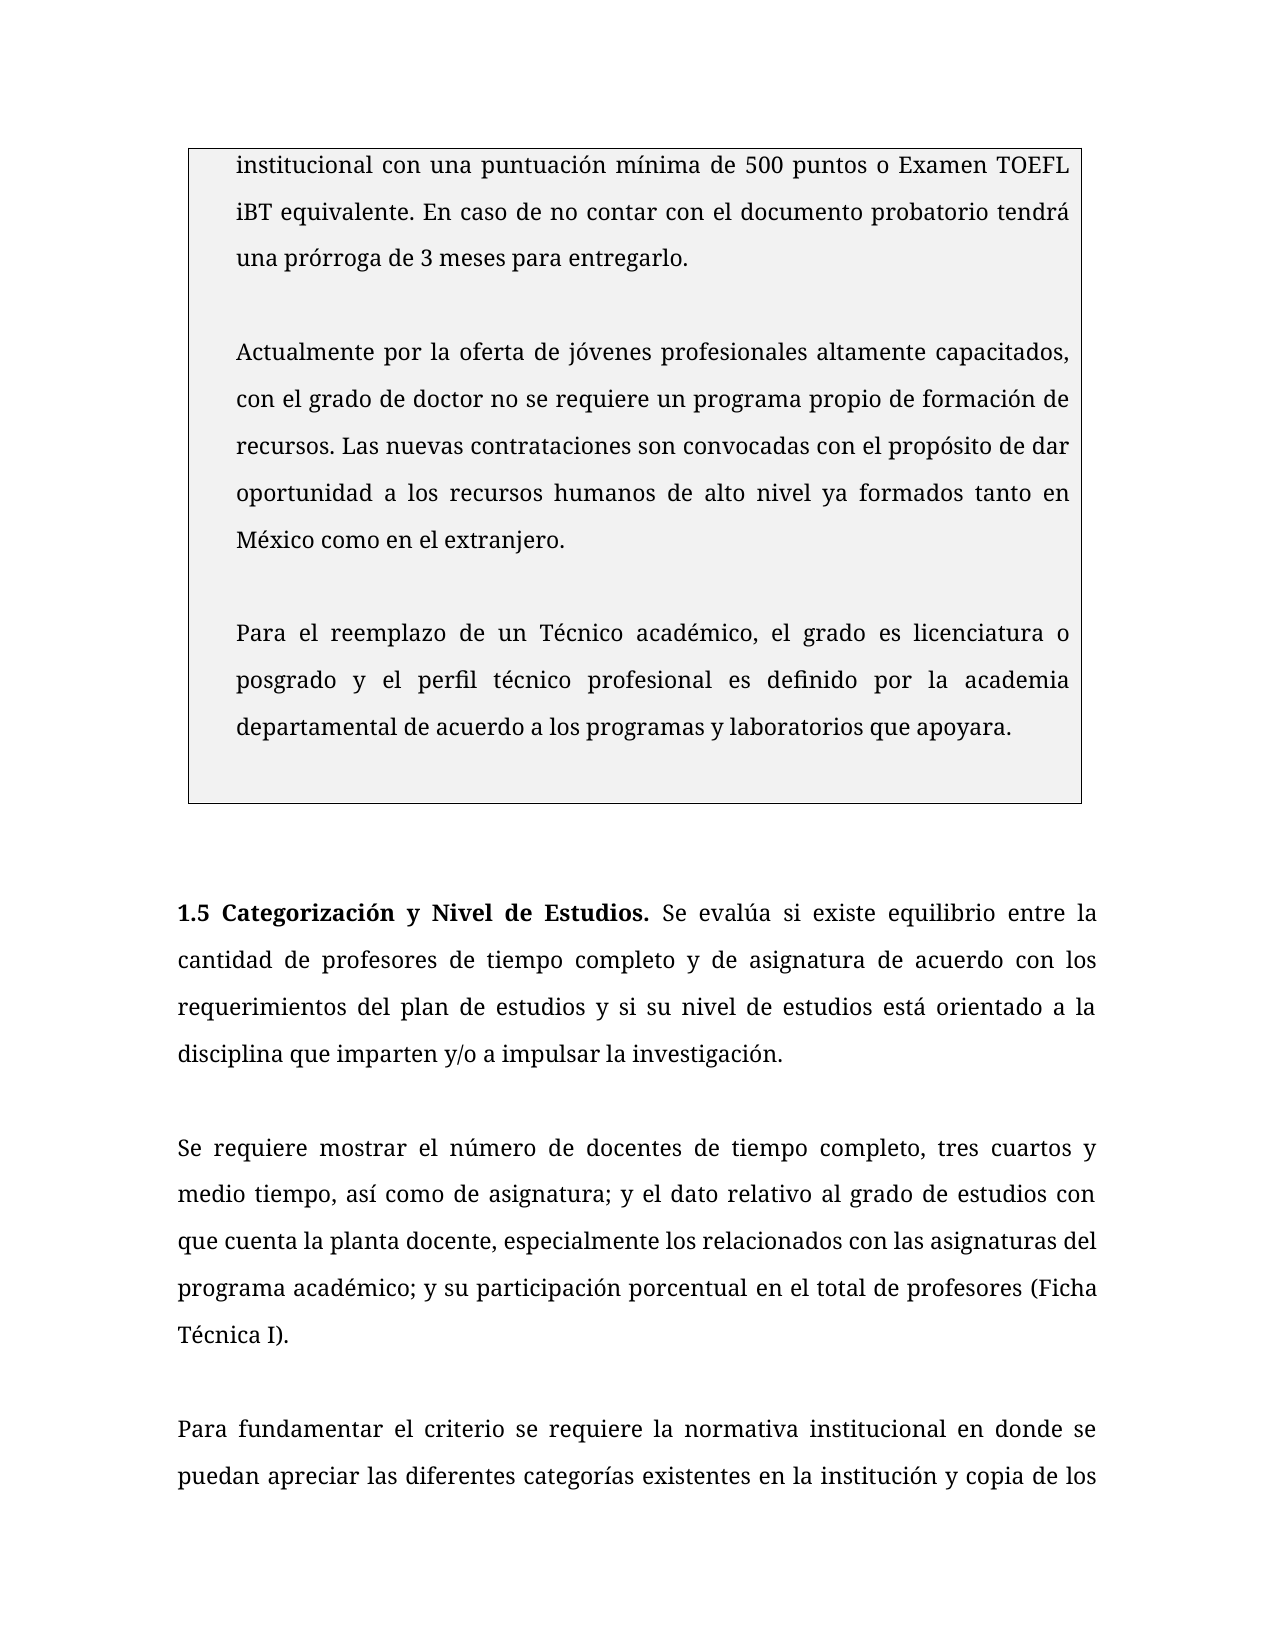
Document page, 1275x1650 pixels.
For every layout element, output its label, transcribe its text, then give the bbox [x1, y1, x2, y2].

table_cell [189, 149, 1081, 802]
text Se requiere mostrar el número de docentes de tiempo completo, tres cuartos y medio tiempo, así como de asignatura; y el dato relativo al grado de estudios con que cuenta la planta docente, especialmente los relacionados con las asignaturas del programa académico; y su participación porcentual en el total de profesores (Ficha Técnica I). [177, 1132, 1098, 1350]
text 1.5 Categorización y Nivel de Estudios. Se evalúa si existe equilibrio entre la cantidad de profesores de tiempo completo y de asignatura de acuerdo con los requerimientos del plan de estudios y si su nivel de estudios está orientado a la disciplina que imparten y/o a impulsar la investigación. [177, 897, 1098, 1069]
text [177, 1413, 1098, 1491]
